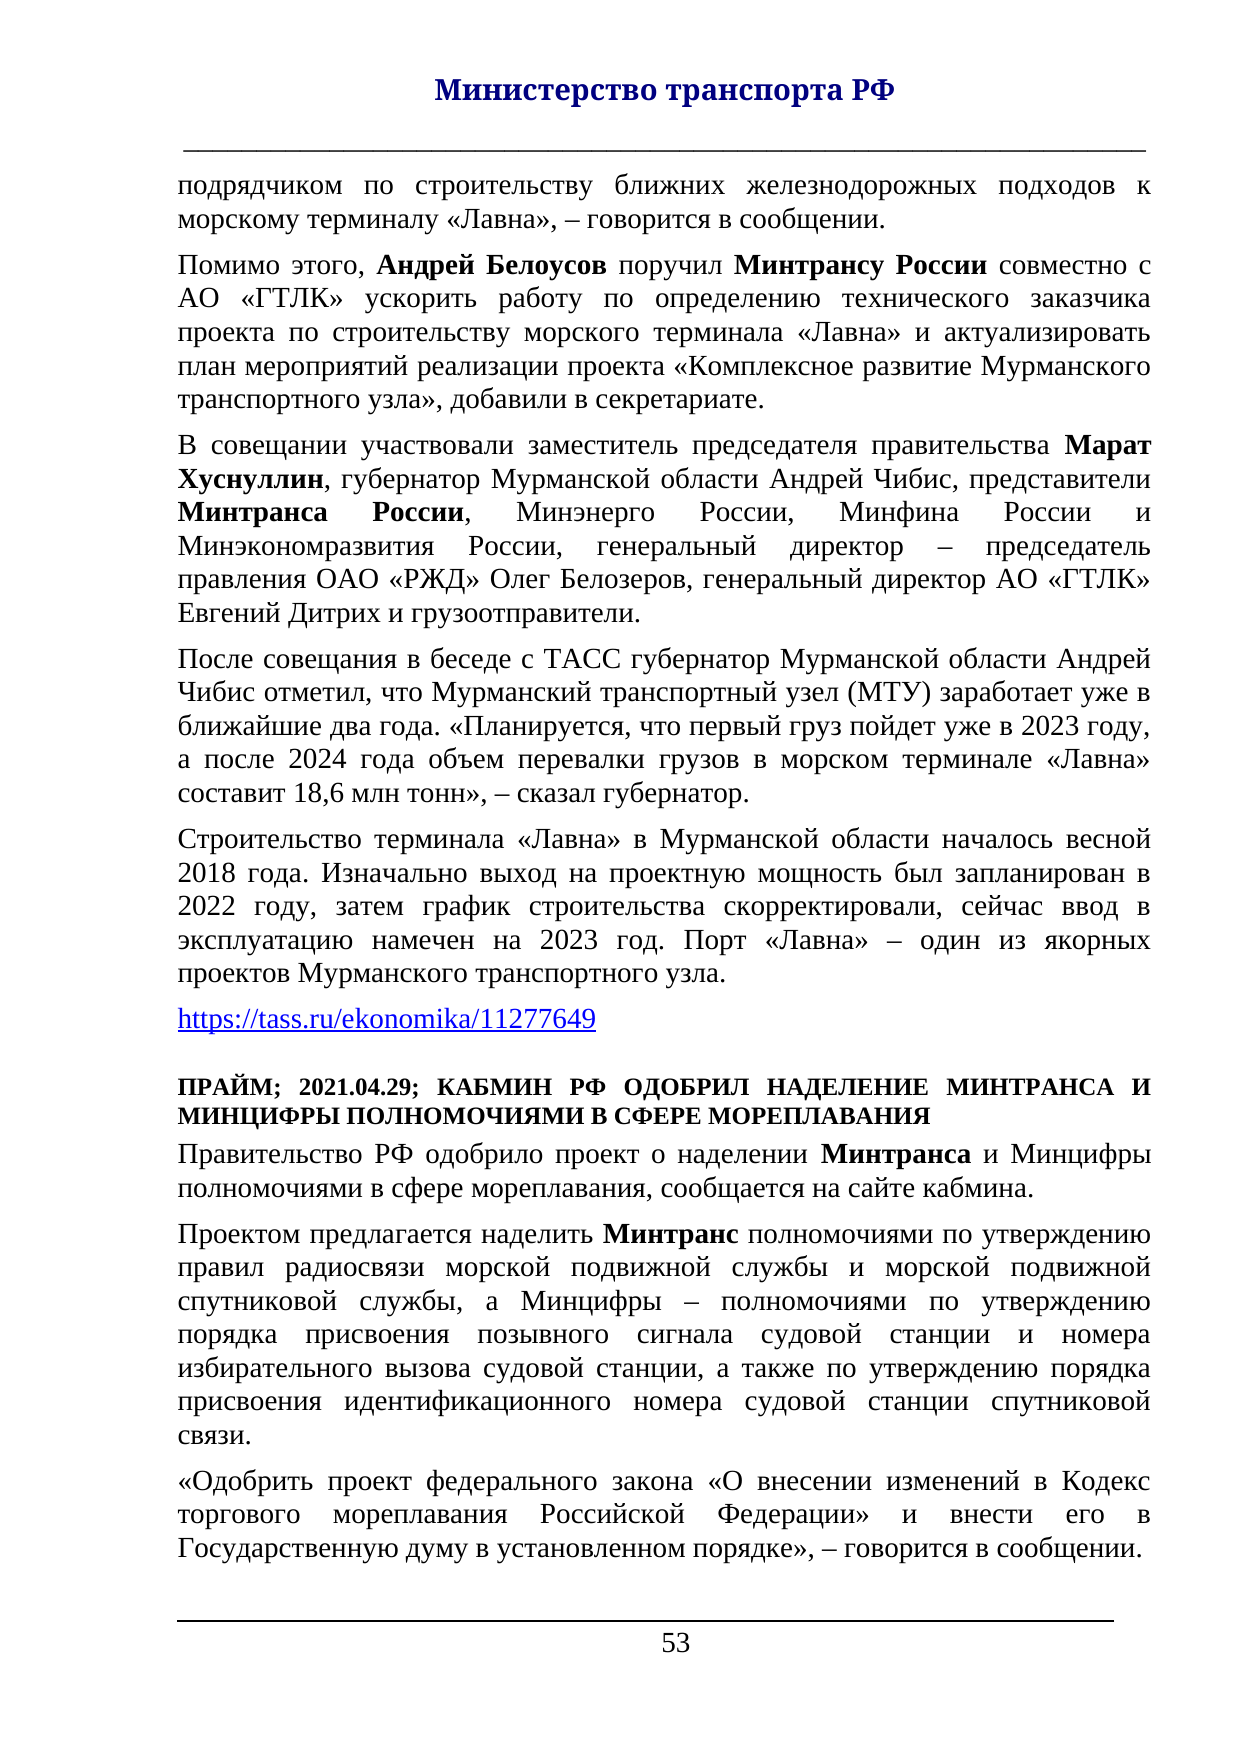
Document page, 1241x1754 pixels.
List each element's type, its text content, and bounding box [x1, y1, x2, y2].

text https://tass.ru/ekonomika/11277649 [177, 1001, 1152, 1035]
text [177, 167, 1152, 234]
subtitle ПРАЙМ; 2021.04.29; КАБМИН РФ ОДОБРИЛ НАДЕЛЕНИЕ МИНТРАНСА И МИНЦИФРЫ ПОЛНОМОЧИЯМИ В СФЕРЕ МОРЕПЛАВАНИЯ [177, 1072, 1152, 1130]
text «Одобрить проект федерального закона «О внесении изменений в Кодекс торгового мореплавания Российской Федерации» и внести его в Государственную думу в установленном порядке», – говорится в сообщении. [177, 1463, 1152, 1564]
text Правительство РФ одобрило проект о наделении Минтранса и Минцифры полномочиями в сфере мореплавания, сообщается на сайте кабмина. [177, 1136, 1152, 1203]
text После совещания в беседе с ТАСС губернатор Мурманской области Андрей Чибис отметил, что Мурманский транспортный узел (МТУ) заработает уже в ближайшие два года. «Планируется, что первый груз пойдет уже в 2023 году, а после 2024 года объем перевалки грузов в морском терминале «Лавна» составит 18,6 млн тонн», – сказал губернатор. [177, 641, 1152, 809]
text Помимо этого, Андрей Белоусов поручил Минтрансу России совместно с АО «ГТЛК» ускорить работу по определению технического заказчика проекта по строительству морского терминала «Лавна» и актуализировать план мероприятий реализации проекта «Комплексное развитие Мурманского транспортного узла», добавили в секретариате. [177, 247, 1152, 415]
text Строительство терминала «Лавна» в Мурманской области началось весной 2018 года. Изначально выход на проектную мощность был запланирован в 2022 году, затем график строительства скорректировали, сейчас ввод в эксплуатацию намечен на 2023 год. Порт «Лавна» – один из якорных проектов Мурманского транспортного узла. [177, 821, 1152, 989]
text В совещании участвовали заместитель председателя правительства Марат Хуснуллин, губернатор Мурманской области Андрей Чибис, представители Минтранса России, Минэнерго России, Минфина России и Минэкономразвития России, генеральный директор – председатель правления ОАО «РЖД» Олег Белозеров, генеральный директор АО «ГТЛК» Евгений Дитрих и грузоотправители. [177, 427, 1152, 628]
text Проектом предлагается наделить Минтранс полномочиями по утверждению правил радиосвязи морской подвижной службы и морской подвижной спутниковой службы, а Минцифры – полномочиями по утверждению порядка присвоения позывного сигнала судовой станции и номера избирательного вызова судовой станции, а также по утверждению порядка присвоения идентификационного номера судовой станции спутниковой связи. [177, 1216, 1152, 1451]
